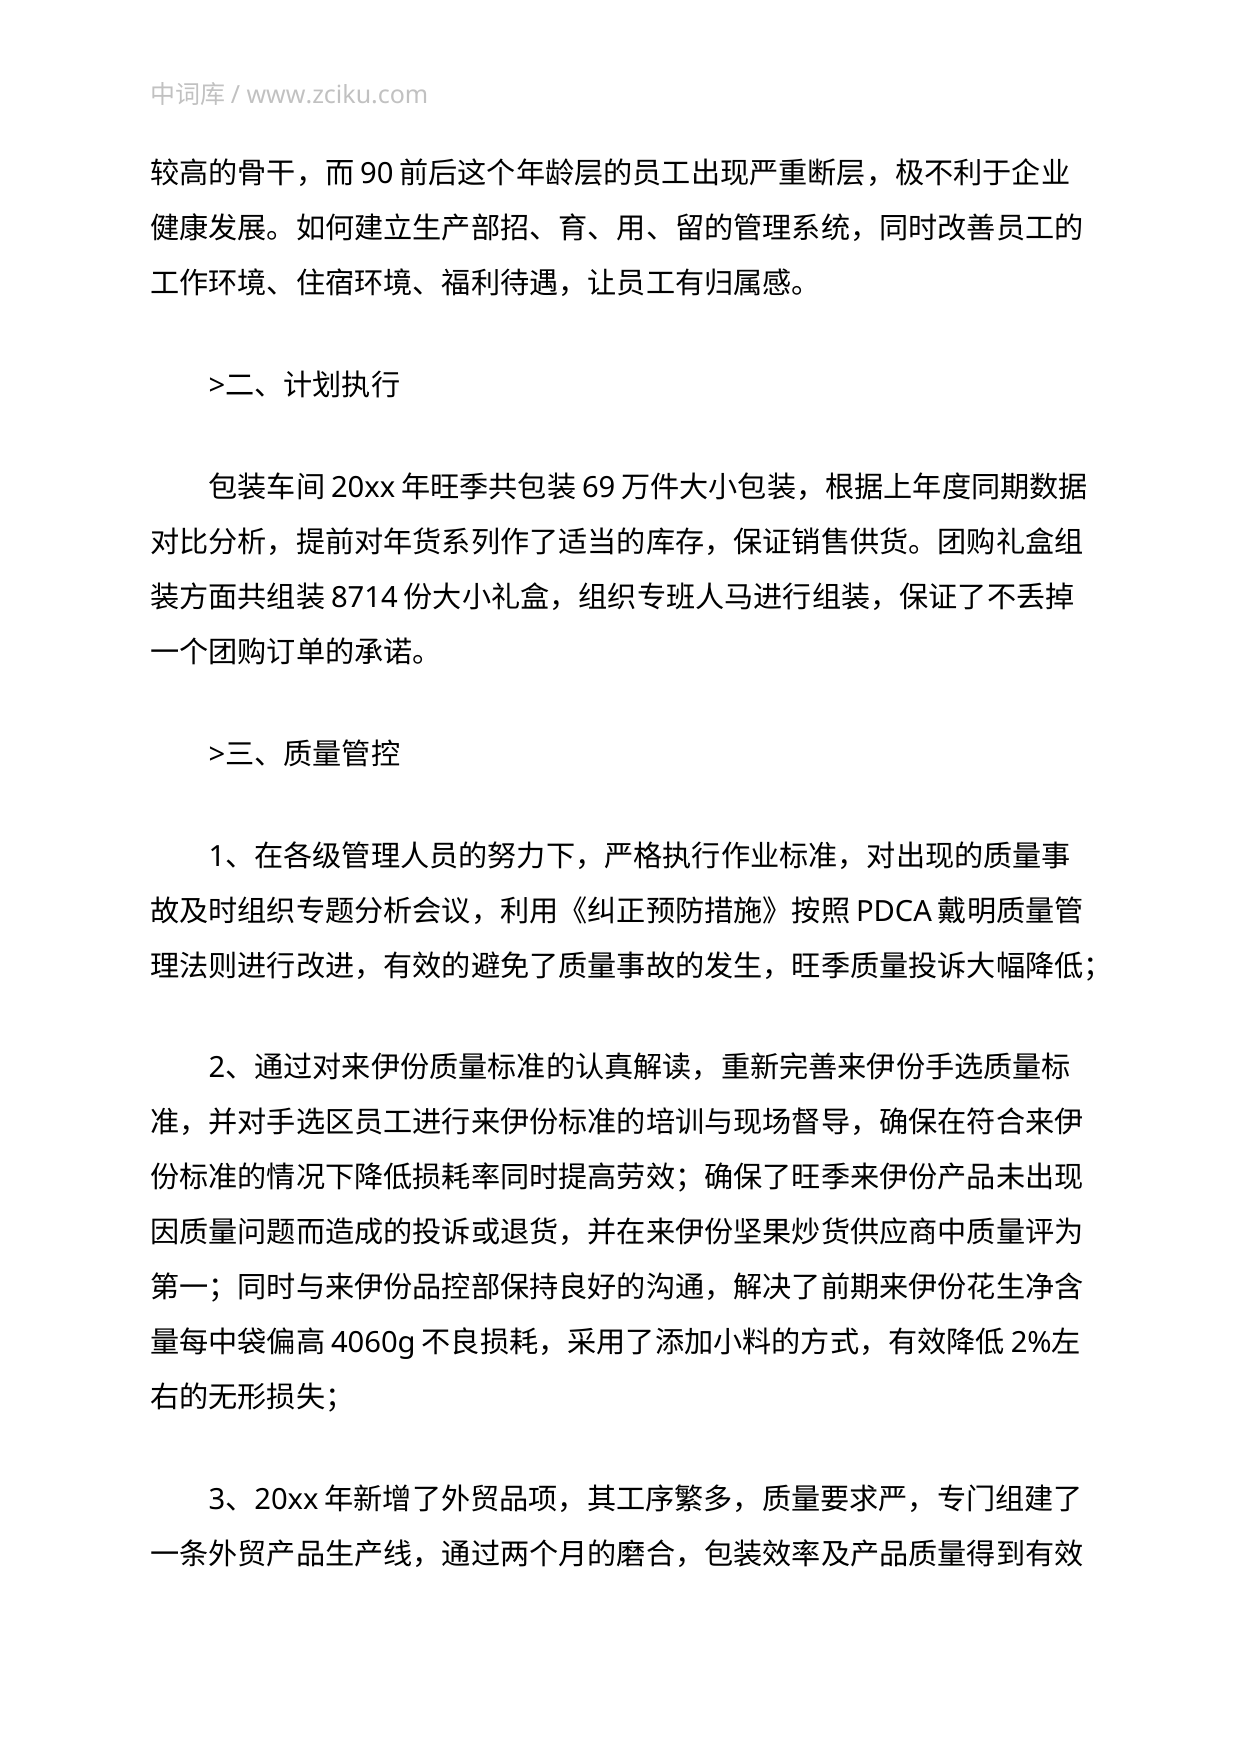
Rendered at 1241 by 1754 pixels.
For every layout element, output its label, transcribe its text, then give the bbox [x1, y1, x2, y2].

text 包装车间20xx年旺季共包装69万件大小包装，根据上年度同期数据对比分析，提前对年货系列作了适当的库存，保证销售供货。团购礼盒组装方面共组装8714份大小礼盒，组织专班人马进行组装，保证了不丢掉一个团购订单的承诺。 [150, 464, 1090, 671]
text >三、质量管控 [150, 730, 1090, 773]
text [150, 150, 1090, 302]
text 2、通过对来伊份质量标准的认真解读，重新完善来伊份手选质量标准，并对手选区员工进行来伊份标准的培训与现场督导，确保在符合来伊份标准的情况下降低损耗率同时提高劳效；确保了旺季来伊份产品未出现因质量问题而造成的投诉或退货，并在来伊份坚果炒货供应商中质量评为第一；同时与来伊份品控部保持良好的沟通，解决了前期来伊份花生净含量每中袋偏高4060g不良损耗，采用了添加小料的方式，有效降低2%左右的无形损失； [150, 1044, 1090, 1416]
text 1、在各级管理人员的努力下，严格执行作业标准，对出现的质量事故及时组织专题分析会议，利用《纠正预防措施》按照PDCA戴明质量管理法则进行改进，有效的避免了质量事故的发生，旺季质量投诉大幅降低； [150, 832, 1090, 984]
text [150, 1475, 1090, 1573]
text >二、计划执行 [150, 362, 1090, 404]
